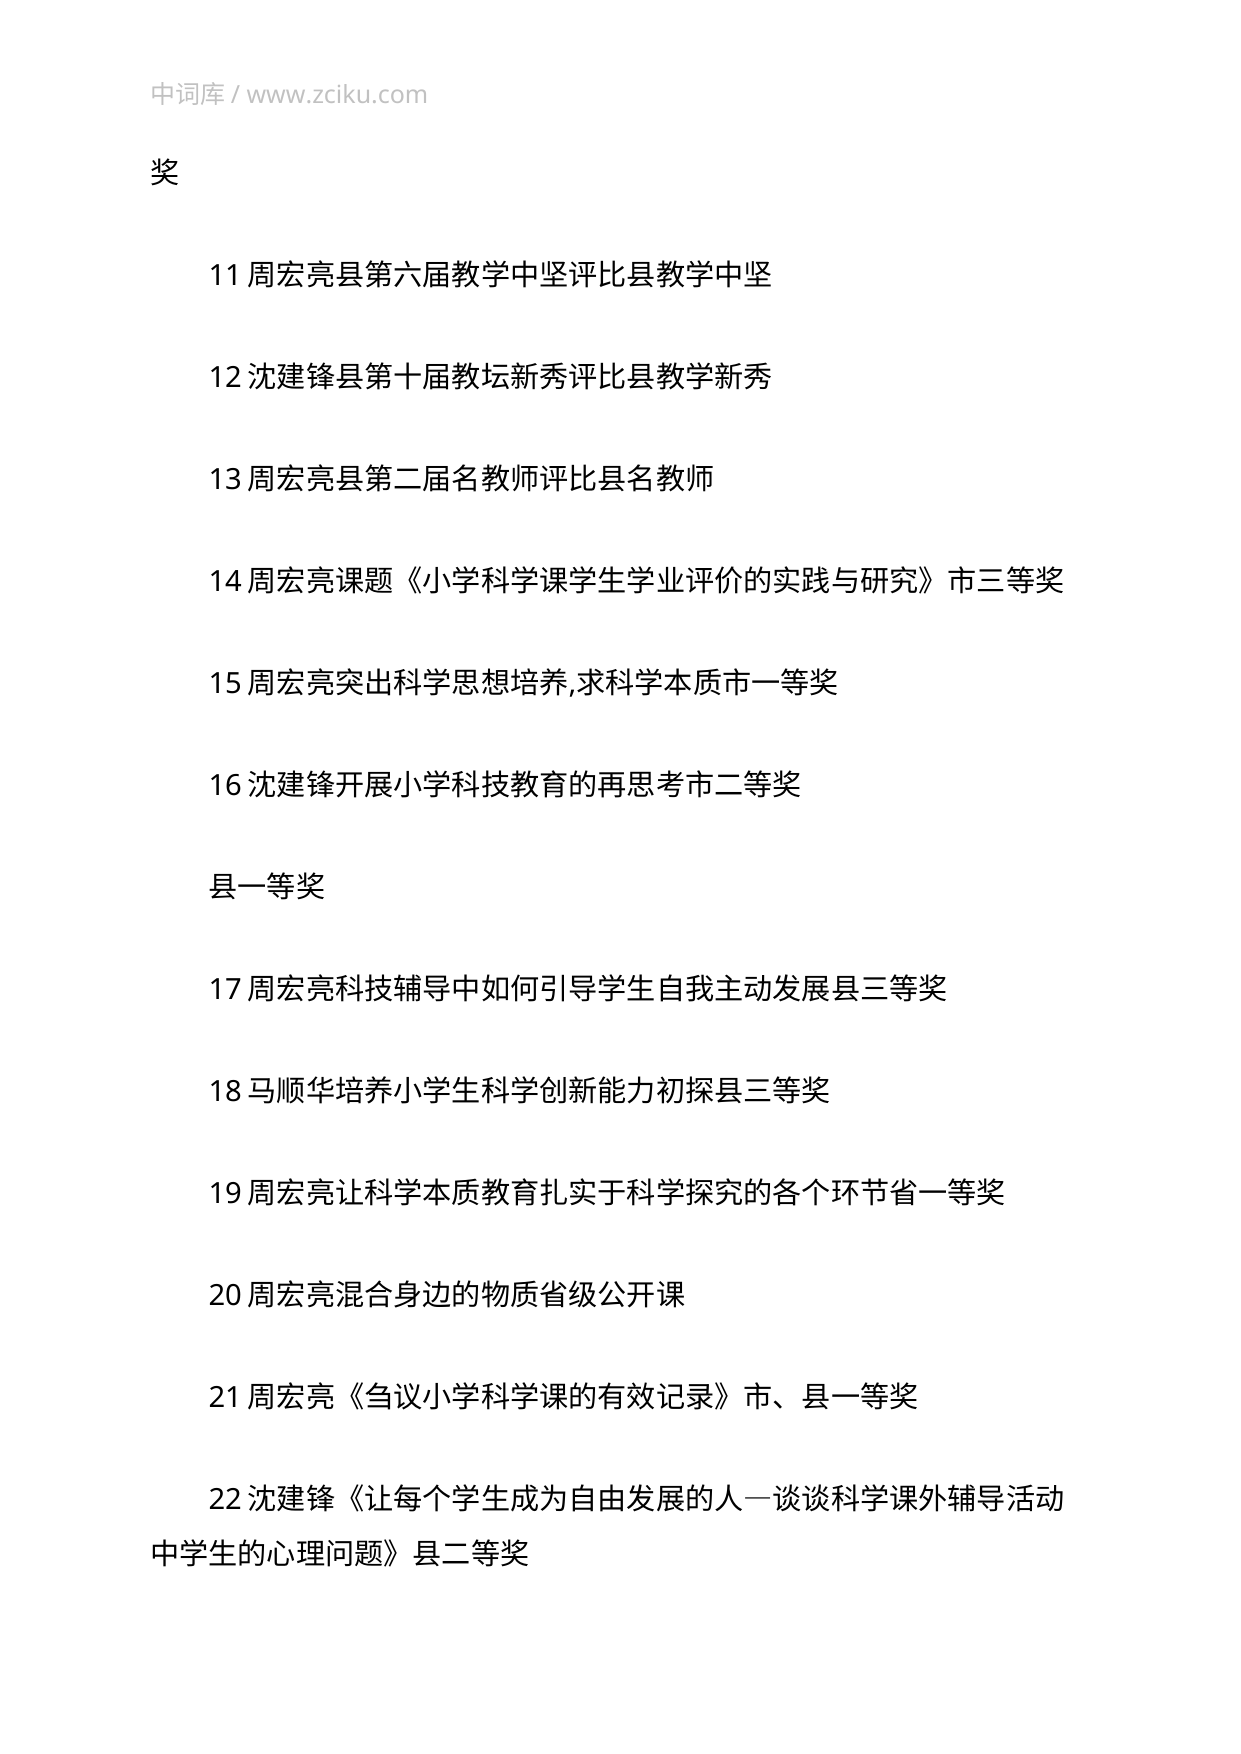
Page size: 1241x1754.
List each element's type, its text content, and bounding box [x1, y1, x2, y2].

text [150, 150, 1090, 192]
text 22沈建锋《让每个学生成为自由发展的人—谈谈科学课外辅导活动中学生的心理问题》县二等奖 [150, 1475, 1090, 1573]
text 19周宏亮让科学本质教育扎实于科学探究的各个环节省一等奖 [150, 1169, 1090, 1212]
text 21周宏亮《刍议小学科学课的有效记录》市、县一等奖 [150, 1373, 1090, 1416]
text 18马顺华培养小学生科学创新能力初探县三等奖 [150, 1067, 1090, 1110]
text 17周宏亮科技辅导中如何引导学生自我主动发展县三等奖 [150, 965, 1090, 1008]
text 20周宏亮混合身边的物质省级公开课 [150, 1271, 1090, 1314]
text 14周宏亮课题《小学科学课学生学业评价的实践与研究》市三等奖 [150, 558, 1090, 600]
text 13周宏亮县第二届名教师评比县名教师 [150, 456, 1090, 498]
text 11周宏亮县第六届教学中坚评比县教学中坚 [150, 252, 1090, 294]
text 12沈建锋县第十届教坛新秀评比县教学新秀 [150, 354, 1090, 396]
text 15周宏亮突出科学思想培养,求科学本质市一等奖 [150, 660, 1090, 702]
text 县一等奖 [150, 864, 1090, 906]
text 16沈建锋开展小学科技教育的再思考市二等奖 [150, 762, 1090, 804]
